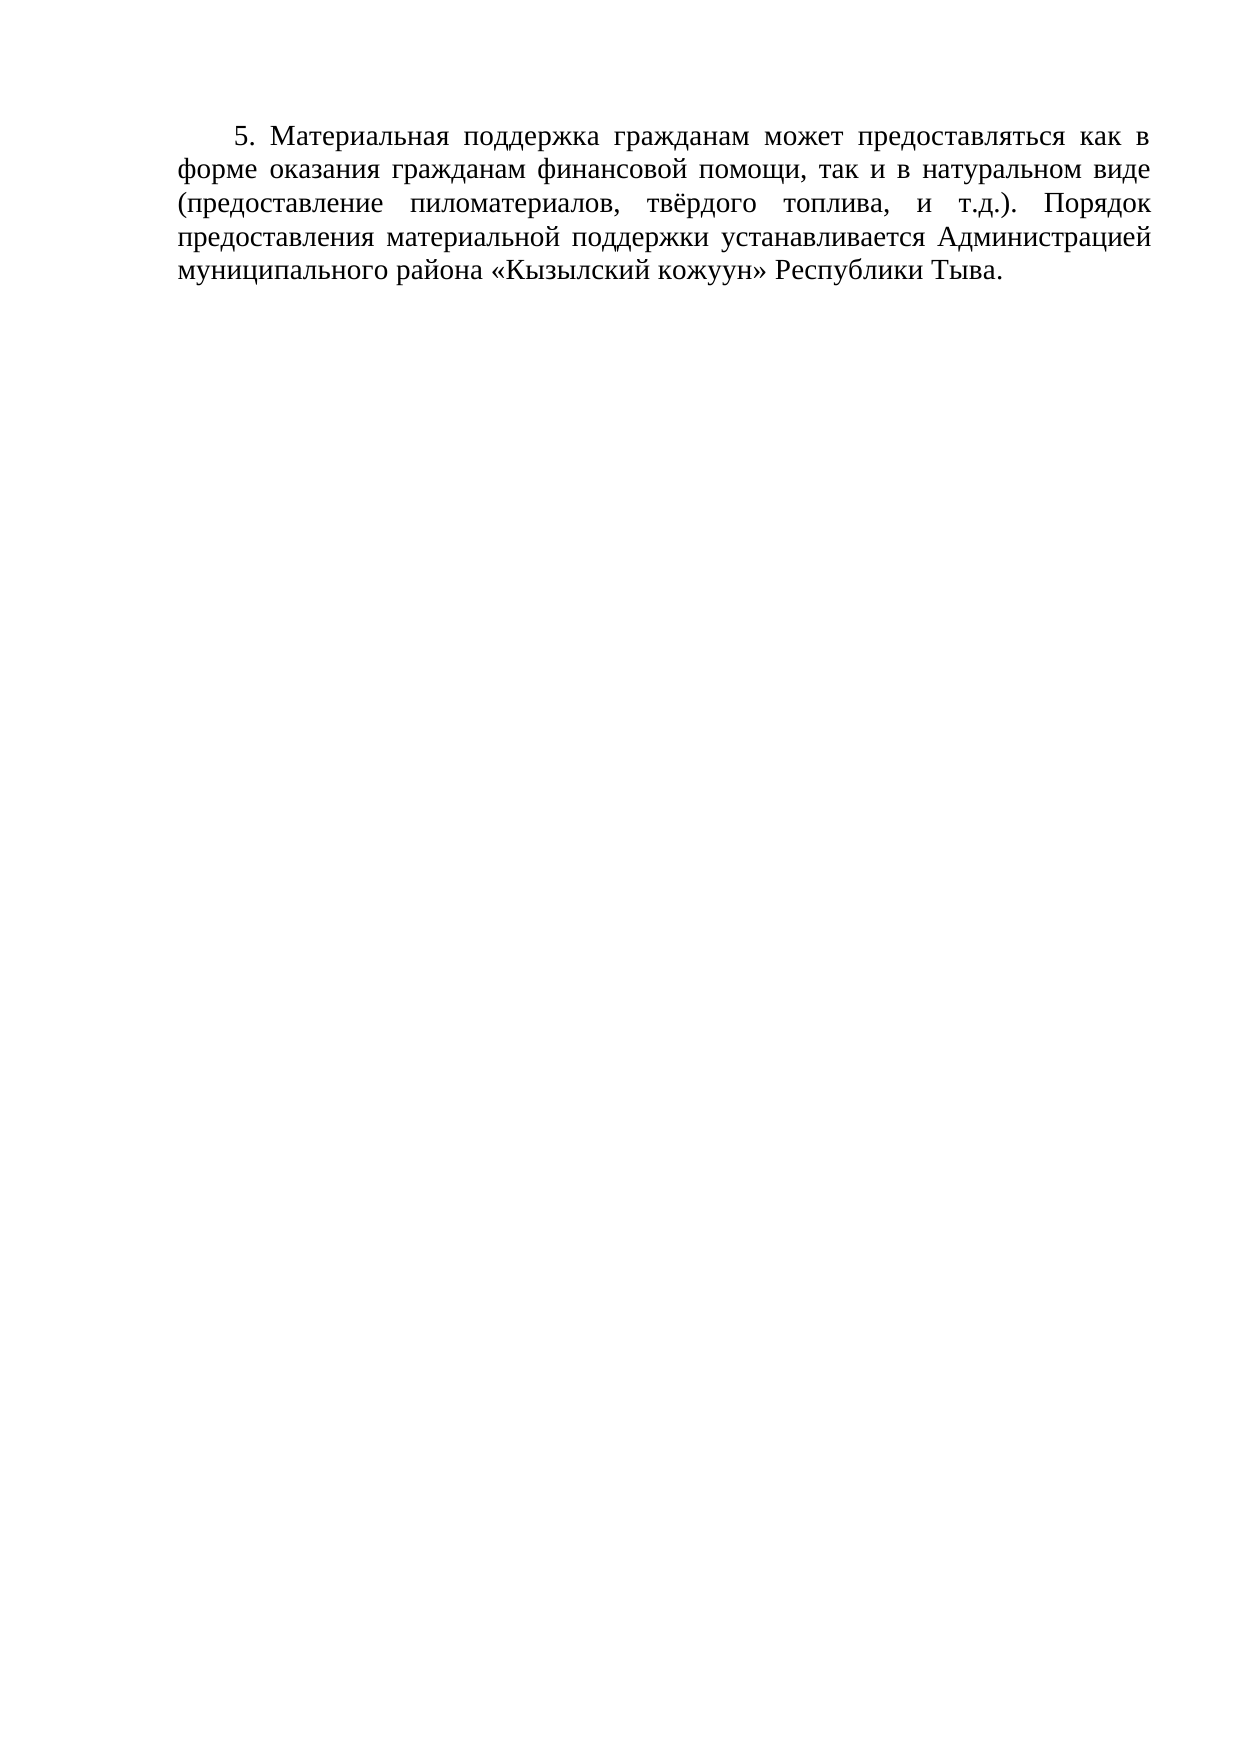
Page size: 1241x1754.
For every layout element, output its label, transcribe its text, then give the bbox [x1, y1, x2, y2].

text 5. Материальная поддержка гражданам может предоставляться как в форме оказания гражданам финансовой помощи, так и в натуральном виде (предоставление пиломатериалов, твёрдого топлива, и т.д.). Порядок предоставления материальной поддержки устанавливается Администрацией муниципального района «Кызылский кожуун» Республики Тыва. [177, 118, 1152, 286]
